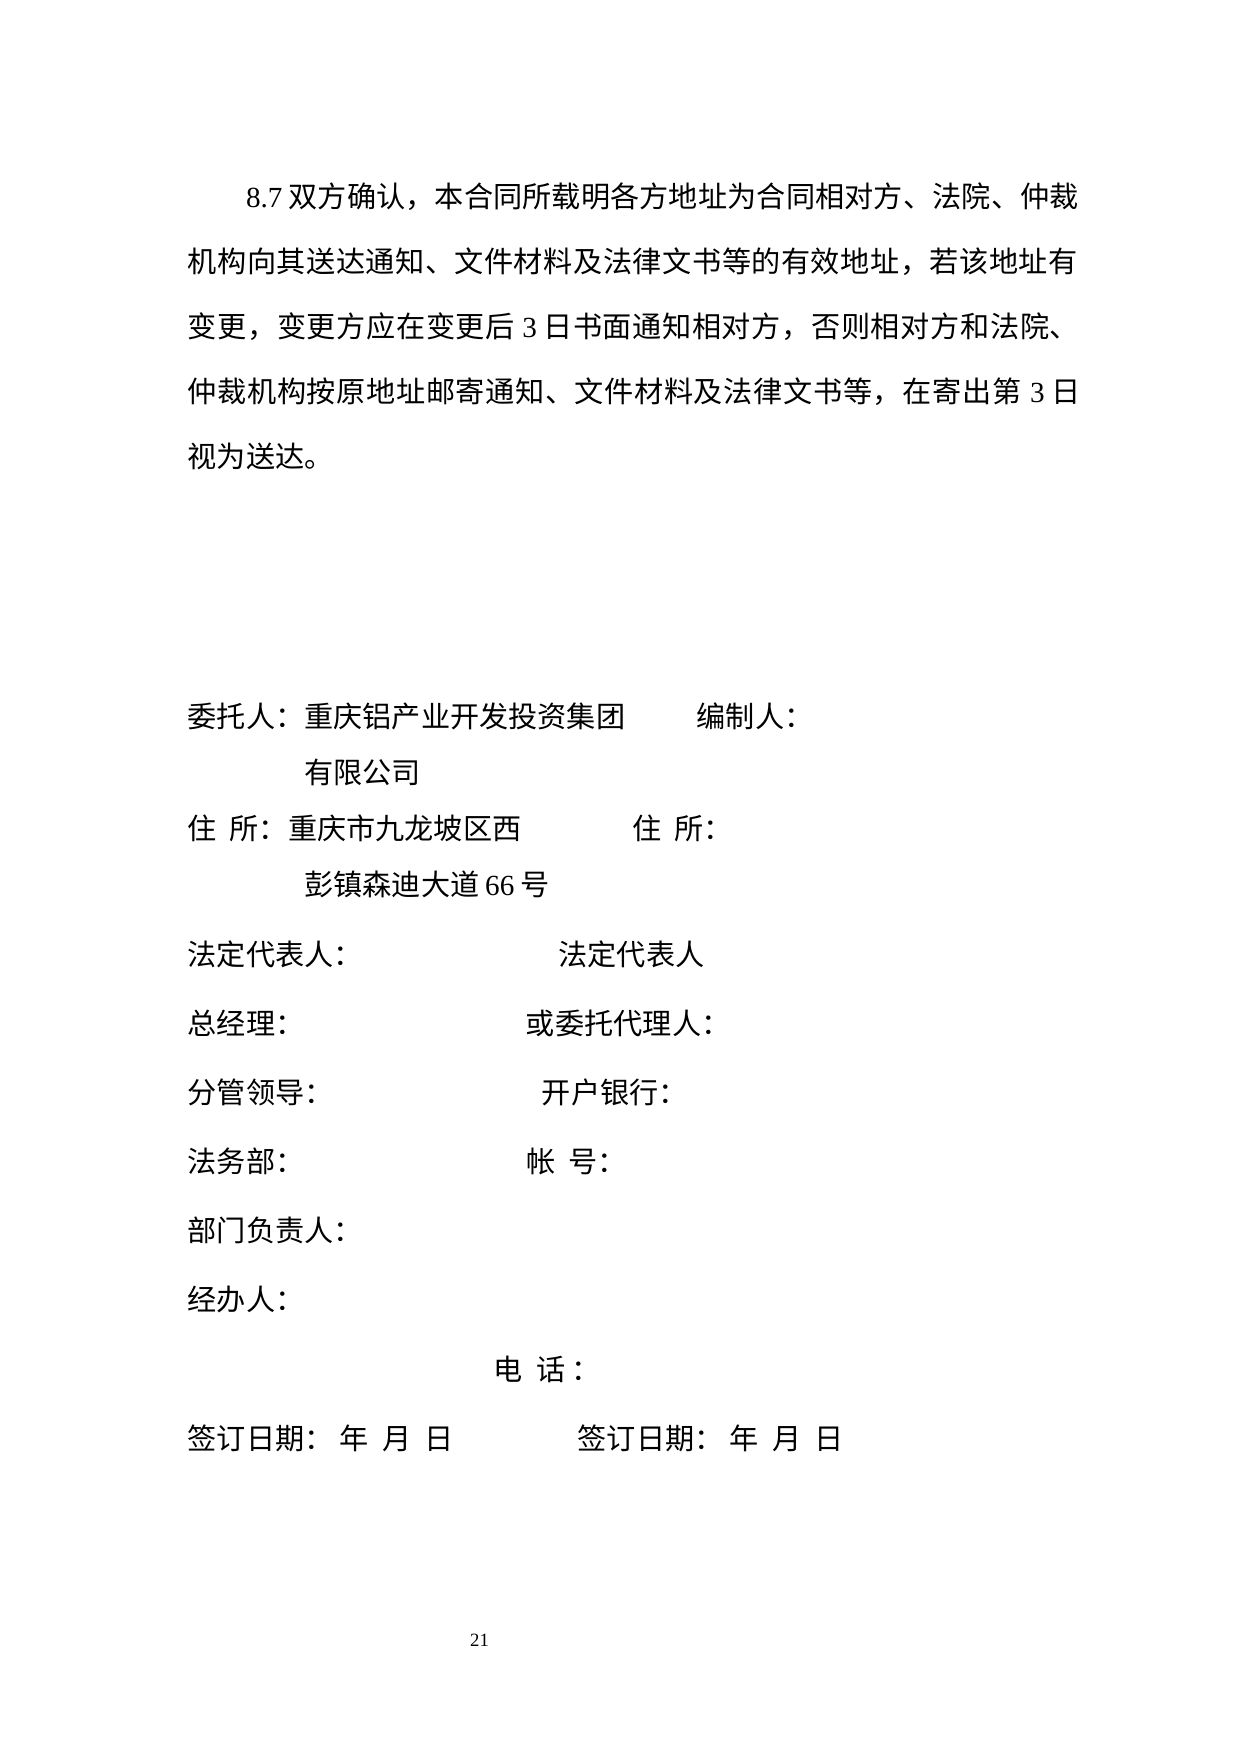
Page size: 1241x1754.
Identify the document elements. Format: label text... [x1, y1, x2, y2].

text 法务部： 帐 号： [187, 1127, 1053, 1184]
text 8.7双方确认，本合同所载明各方地址为合同相对方、法院、仲裁机构向其送达通知、文件材料及法律文书等的有效地址，若该地址有变更，变更方应在变更后3日书面通知相对方，否则相对方和法院、仲裁机构按原地址邮寄通知、文件材料及法律文书等，在寄出第3日视为送达。 [187, 162, 1080, 487]
text 委托人：重庆铝产业开发投资集团 编制人： [187, 682, 1053, 738]
text 彭镇森迪大道66号 [275, 851, 1053, 907]
text 住 所：重庆市九龙坡区西 住 所： [187, 794, 1053, 851]
text 签订日期： 年 月 日 签订日期： 年 月 日 [187, 1404, 1053, 1460]
text 有限公司 [187, 738, 1053, 794]
text 部门负责人： [187, 1197, 1053, 1253]
text 电 话 ： [187, 1335, 1053, 1391]
text 总经理： 或委托代理人： [187, 989, 1053, 1045]
text 法定代表人： 法定代表人 [187, 920, 1053, 976]
text 经办人： [187, 1266, 1053, 1322]
text 分管领导： 开户银行： [187, 1058, 1053, 1114]
